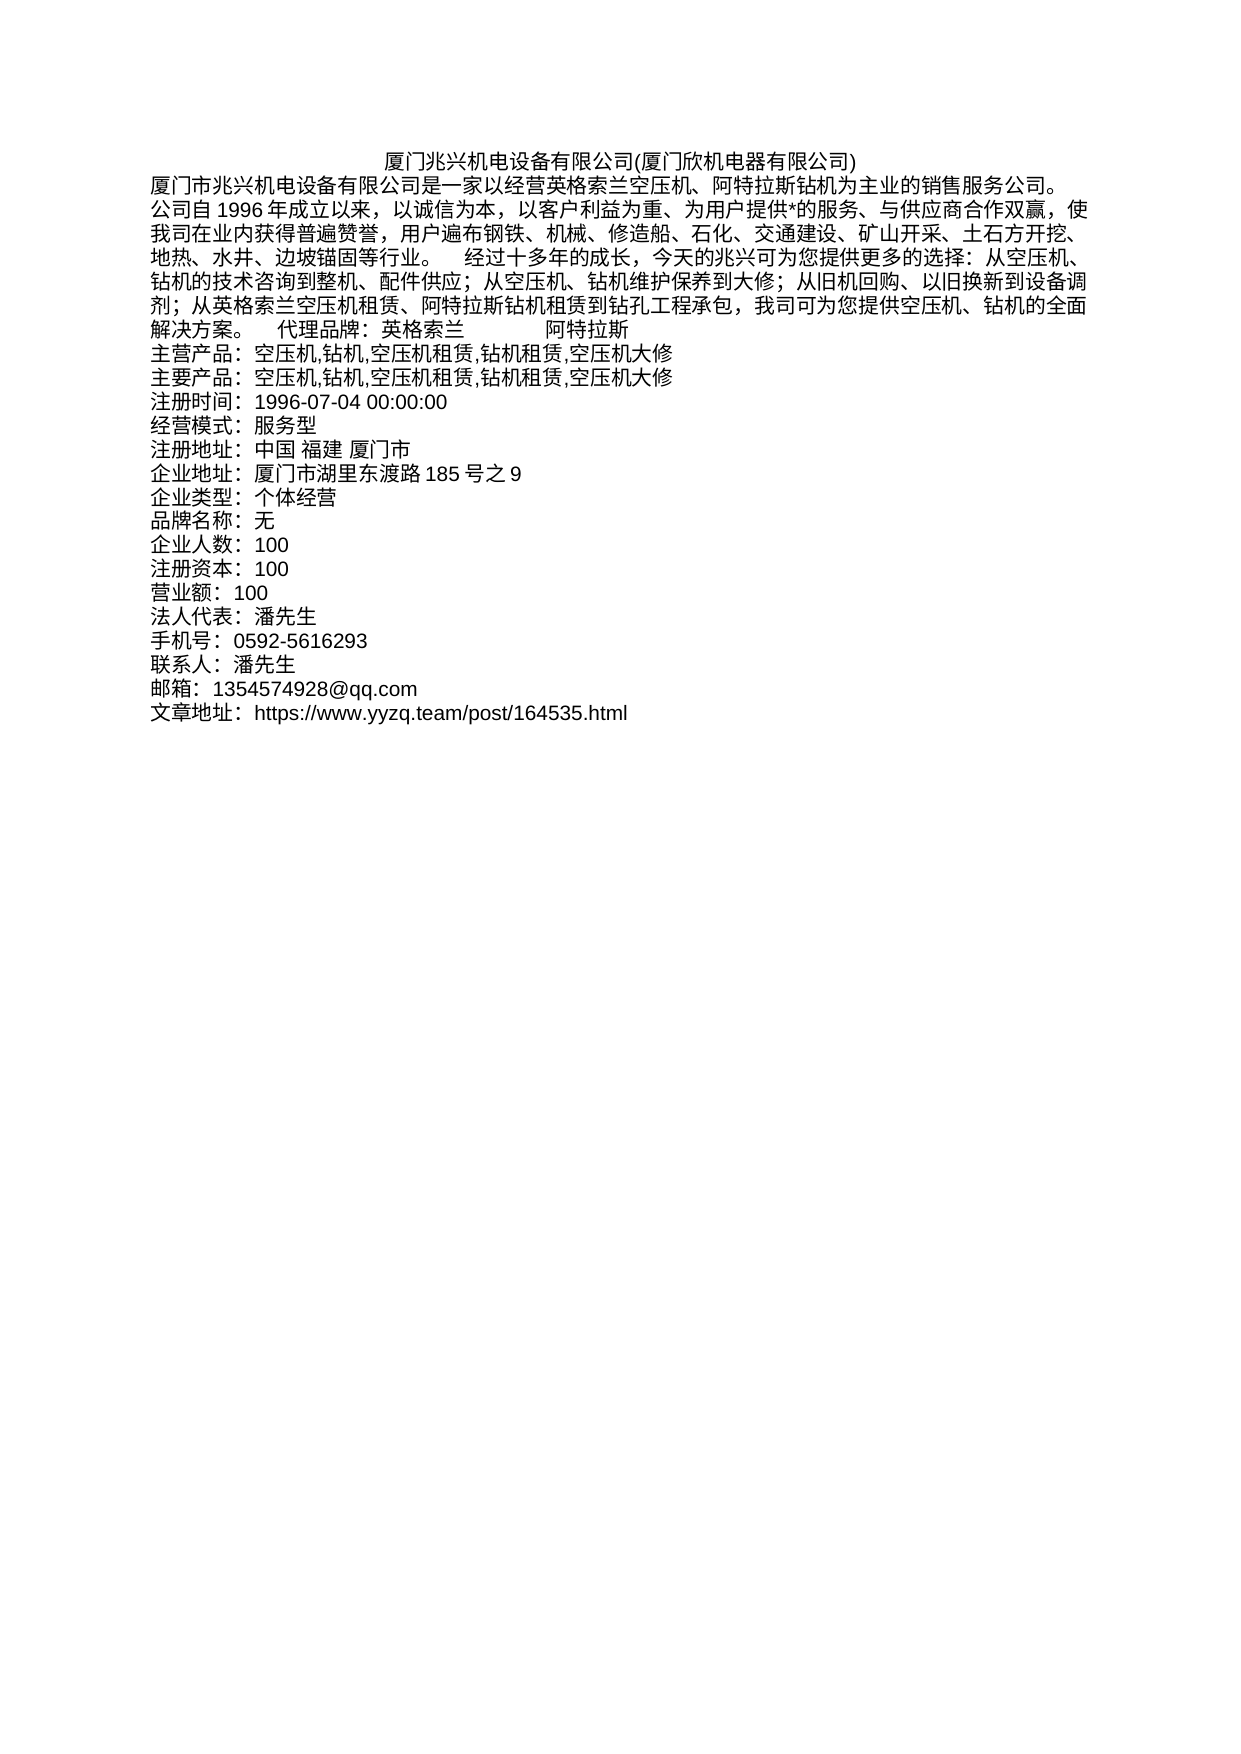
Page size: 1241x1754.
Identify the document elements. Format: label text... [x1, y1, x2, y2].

text 企业地址：厦门市湖里东渡路185号之9 [150, 461, 1090, 485]
text 企业类型：个体经营 [150, 485, 1090, 509]
text 营业额：100 [150, 581, 1090, 605]
text 注册地址：中国 福建 厦门市 [150, 437, 1090, 461]
text 邮箱：1354574928@qq.com [150, 677, 1090, 701]
text 经营模式：服务型 [150, 413, 1090, 437]
text 注册资本：100 [150, 557, 1090, 581]
text 厦门兆兴机电设备有限公司(厦门欣机电器有限公司) [150, 150, 1090, 174]
text 注册时间：1996-07-04 00:00:00 [150, 389, 1090, 413]
text 手机号：0592-5616293 [150, 629, 1090, 653]
text 主营产品：空压机,钻机,空压机租赁,钻机租赁,空压机大修 [150, 342, 1090, 366]
text 法人代表：潘先生 [150, 605, 1090, 629]
text 联系人：潘先生 [150, 653, 1090, 677]
text 主要产品：空压机,钻机,空压机租赁,钻机租赁,空压机大修 [150, 366, 1090, 389]
text 文章地址：https://www.yyzq.team/post/164535.html [150, 701, 1090, 725]
text 企业人数：100 [150, 533, 1090, 557]
text 厦门市兆兴机电设备有限公司是一家以经营英格索兰空压机、阿特拉斯钻机为主业的销售服务公司。 公司自1996年成立以来，以诚信为本，以客户利益为重、为用户提供*的服务、与供应商合作双赢，使我司在业内获得普遍赞誉，用户遍布钢铁、机械、修造船、石化、交通建设、矿山开采、土石方开挖、地热、水井、边坡锚固等行业。 经过十多年的成长，今天的兆兴可为您提供更多的选择：从空压机、钻机的技术咨询到整机、配件供应；从空压机、钻机维护保养到大修；从旧机回购、以旧换新到设备调剂；从英格索兰空压机租赁、阿特拉斯钻机租赁到钻孔工程承包，我司可为您提供空压机、钻机的全面解决方案。 代理品牌：英格索兰 阿特拉斯 [150, 174, 1090, 342]
text 品牌名称：无 [150, 509, 1090, 533]
